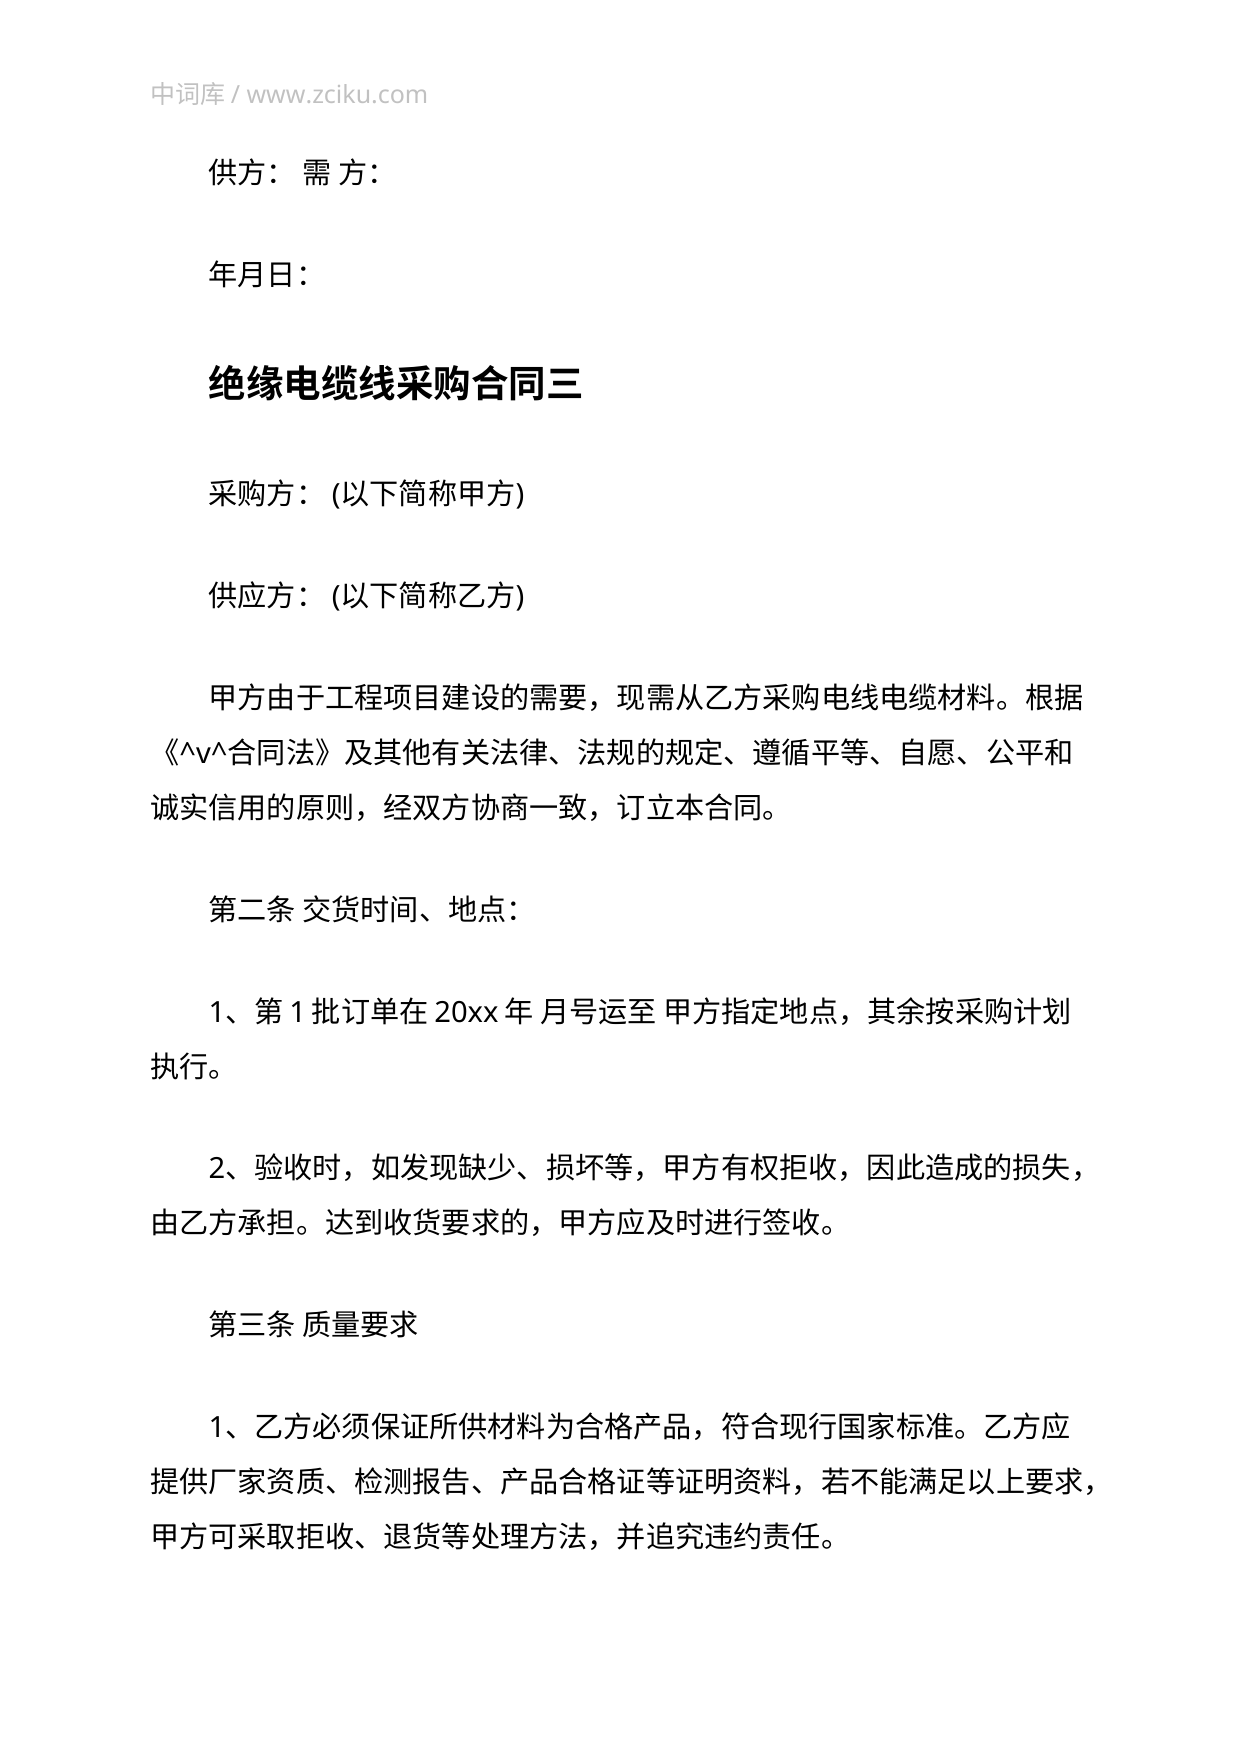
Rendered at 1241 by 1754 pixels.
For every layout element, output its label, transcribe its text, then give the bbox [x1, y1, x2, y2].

text 1、第1批订单在20xx年 月号运至 甲方指定地点，其余按采购计划执行。 [150, 988, 1090, 1086]
text 2、验收时，如发现缺少、损坏等，甲方有权拒收，因此造成的损失，由乙方承担。达到收货要求的，甲方应及时进行签收。 [150, 1145, 1090, 1242]
text 采购方： (以下简称甲方) [150, 471, 1090, 513]
text 第二条 交货时间、地点： [150, 887, 1090, 929]
text 年月日： [150, 252, 1090, 294]
text 甲方由于工程项目建设的需要，现需从乙方采购电线电缆材料。根据《^v^合同法》及其他有关法律、法规的规定、遵循平等、自愿、公平和诚实信用的原则，经双方协商一致，订立本合同。 [150, 675, 1090, 827]
text 第三条 质量要求 [150, 1302, 1090, 1344]
text 供方： 需 方： [150, 150, 1090, 192]
text 1、乙方必须保证所供材料为合格产品，符合现行国家标准。乙方应提供厂家资质、检测报告、产品合格证等证明资料，若不能满足以上要求，甲方可采取拒收、退货等处理方法，并追究违约责任。 [150, 1404, 1090, 1556]
text 绝缘电缆线采购合同三 [150, 353, 1090, 408]
text 供应方： (以下简称乙方) [150, 573, 1090, 615]
